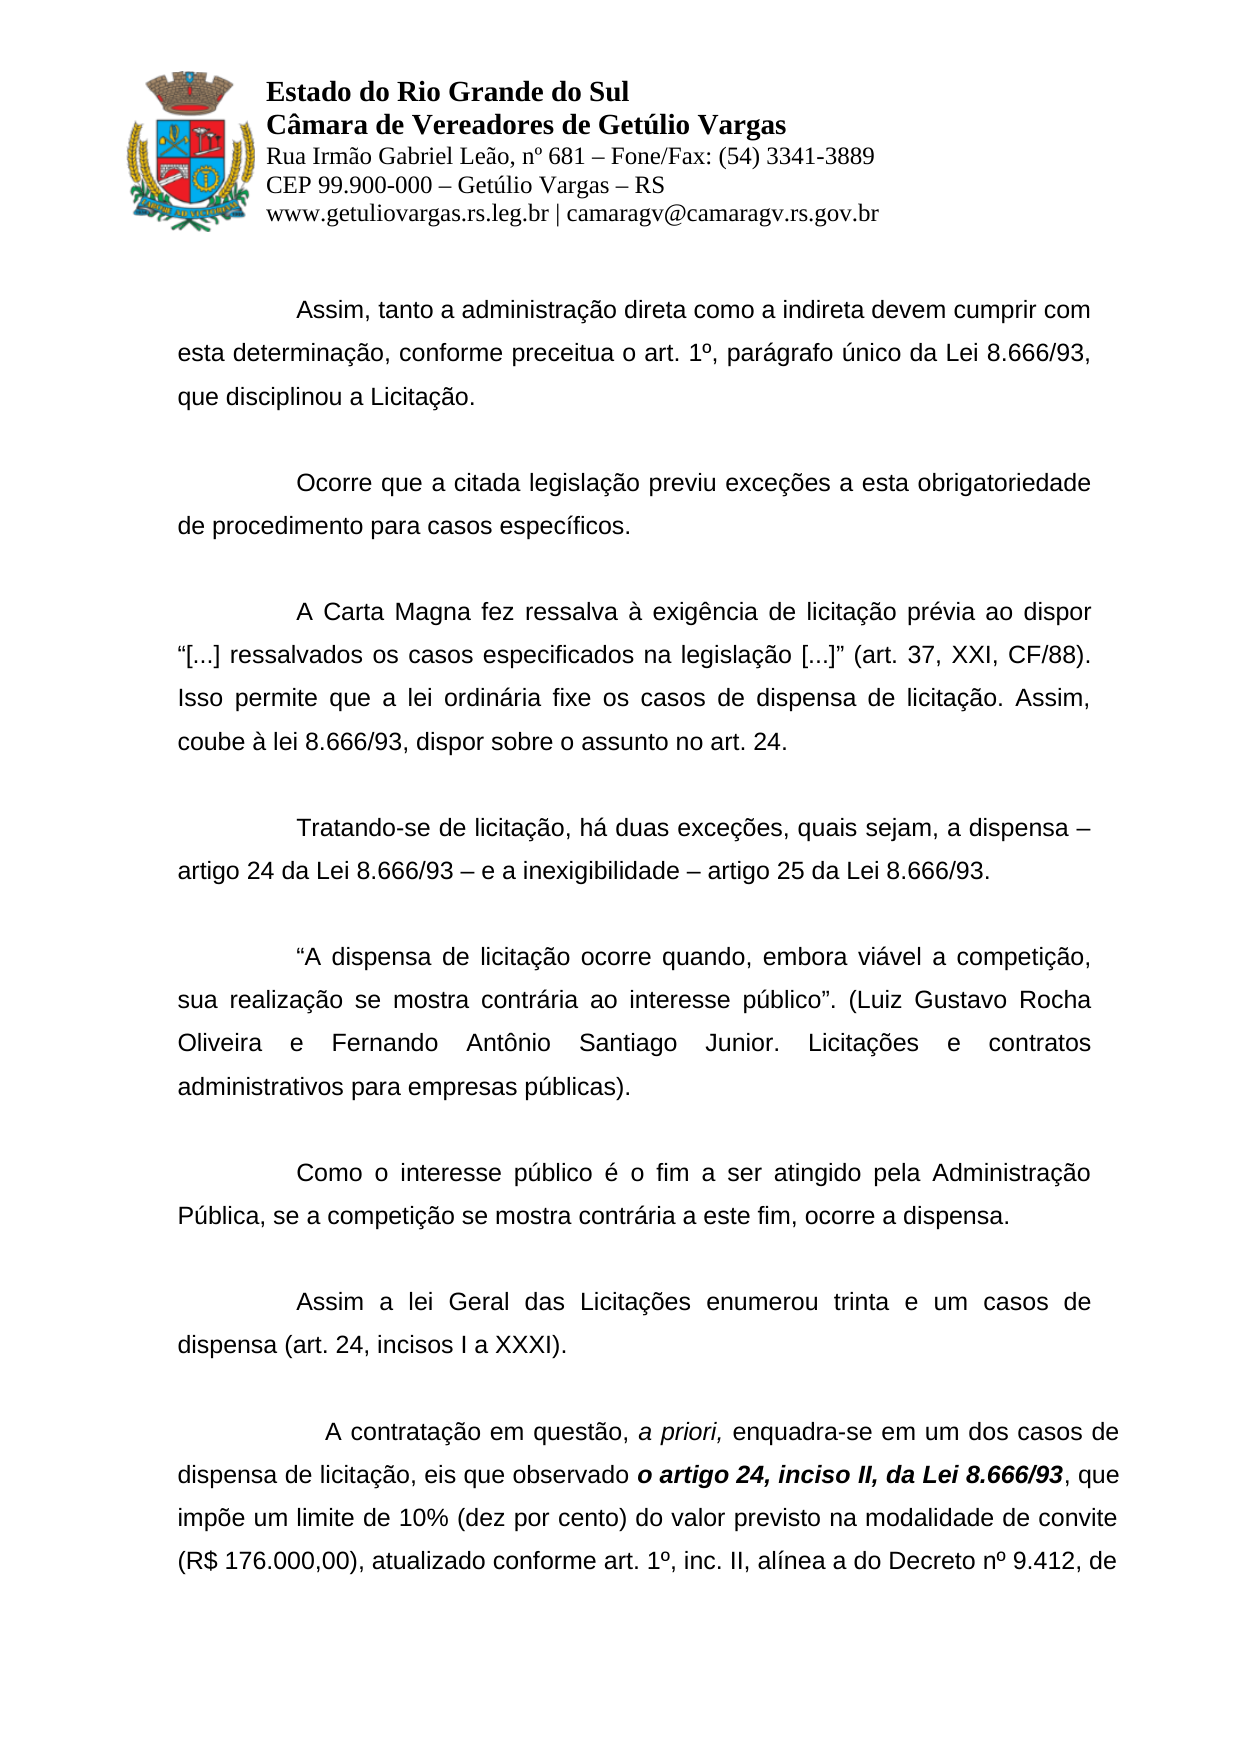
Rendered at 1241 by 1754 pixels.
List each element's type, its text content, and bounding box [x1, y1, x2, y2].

text Ocorre que a citada legislação previu exceções a esta obrigatoriedade de procedimento para casos específicos. [177, 468, 1092, 540]
text Tratando-se de licitação, há duas exceções, quais sejam, a dispensa – artigo 24 da Lei 8.666/93 – e a inexigibilidade – artigo 25 da Lei 8.666/93. [177, 813, 1092, 885]
picture [125, 71, 255, 232]
text A Carta Magna fez ressalva à exigência de licitação prévia ao dispor “[...] ressalvados os casos especificados na legislação [...]” (art. 37, XXI, CF/88). Isso permite que a lei ordinária fixe os casos de dispensa de licitação. Assim, coube à lei 8.666/93, dispor sobre o assunto no art. 24. [177, 597, 1092, 755]
text “A dispensa de licitação ocorre quando, embora viável a competição, sua realização se mostra contrária ao interesse público”. (Luiz Gustavo Rocha Oliveira e Fernando Antônio Santiago Junior. Licitações e contratos administrativos para empresas públicas). [177, 942, 1092, 1100]
text Como o interesse público é o fim a ser atingido pela Administração Pública, se a competição se mostra contrária a este fim, ocorre a dispensa. [177, 1158, 1092, 1230]
text Assim, tanto a administração direta como a indireta devem cumprir com esta determinação, conforme preceitua o art. 1º, parágrafo único da Lei 8.666/93, que disciplinou a Licitação. [177, 295, 1092, 410]
text Assim a lei Geral das Licitações enumerou trinta e um casos de dispensa (art. 24, incisos I a XXXI). [177, 1287, 1092, 1359]
